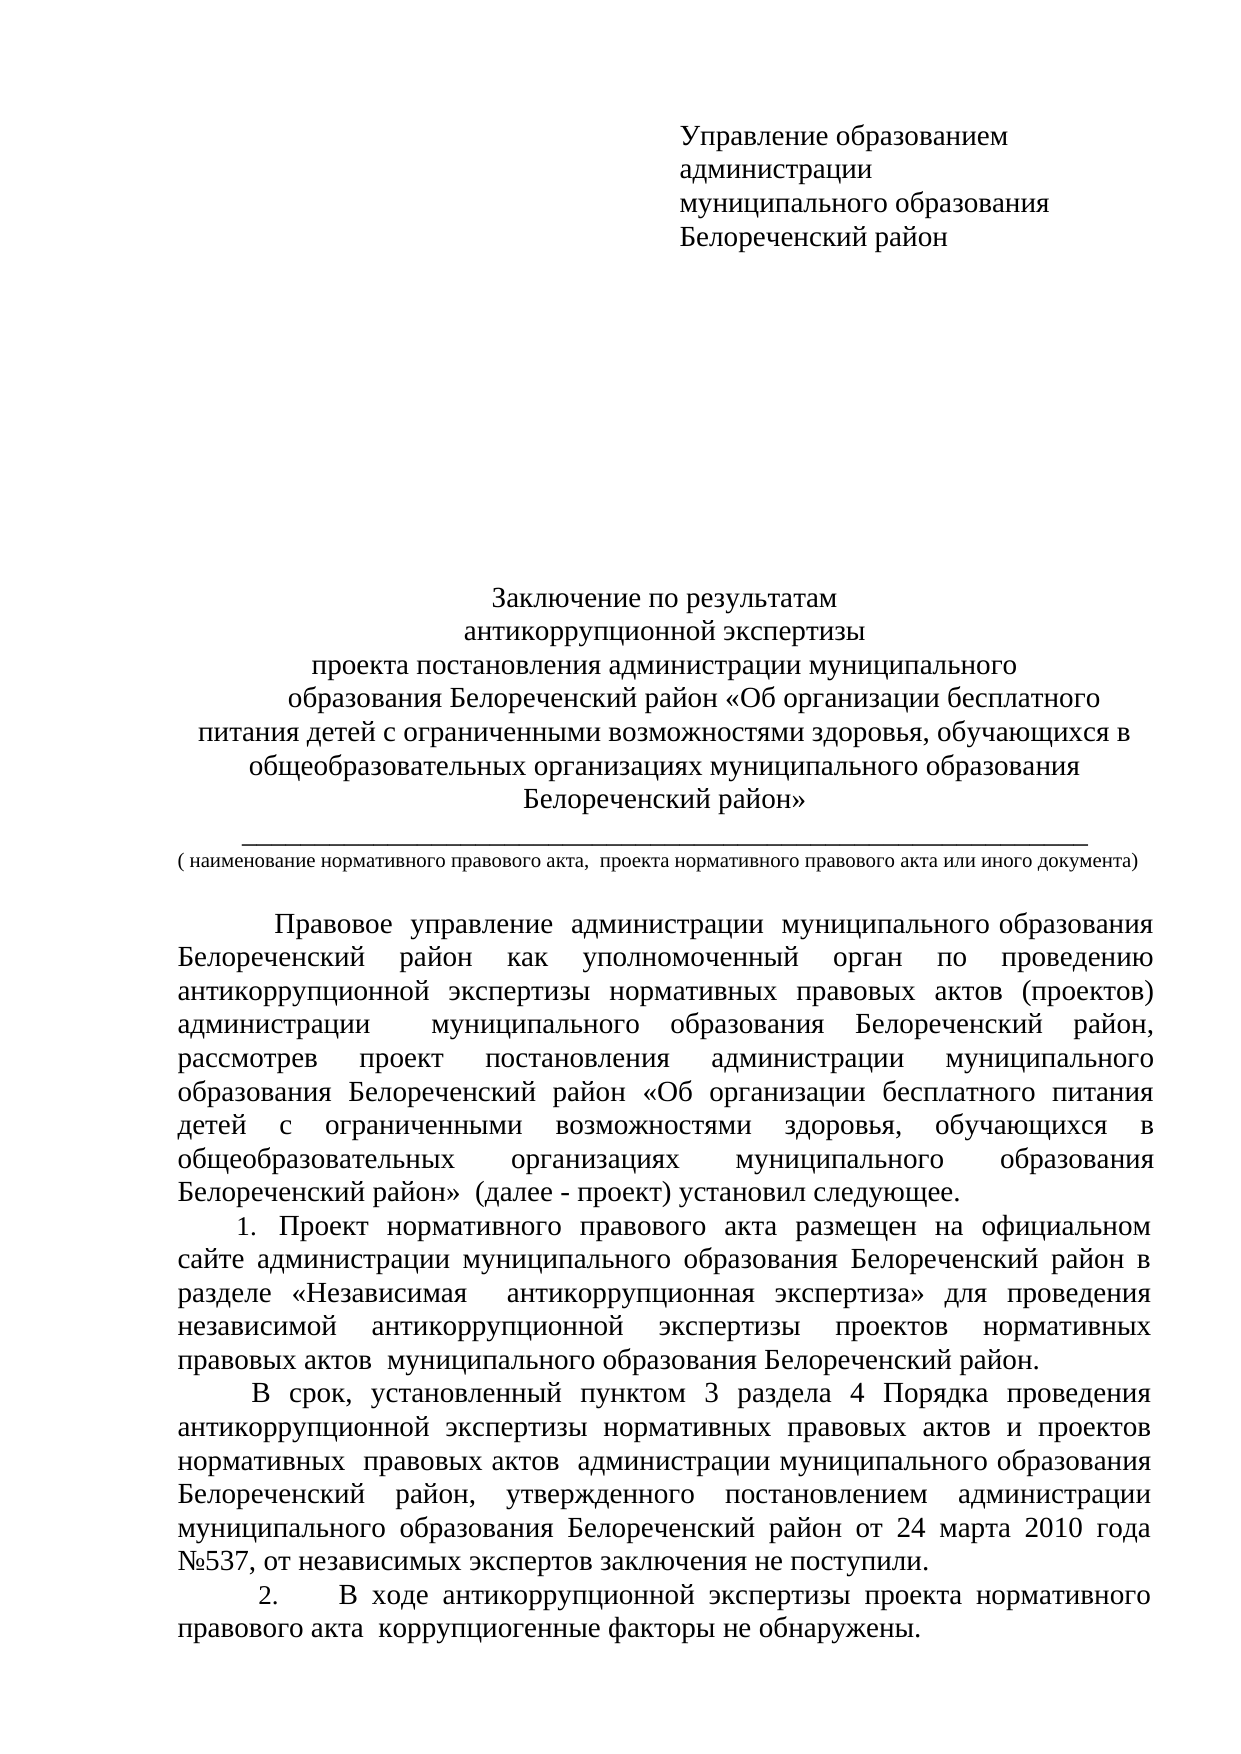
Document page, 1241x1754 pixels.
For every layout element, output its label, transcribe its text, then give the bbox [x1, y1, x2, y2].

text В срок, установленный пунктом 3 раздела 4 Порядка проведения антикоррупционной экспертизы нормативных правовых актов и проектов нормативных правовых актов администрации муниципального образования Белореченский район, утвержденного постановлением администрации муниципального образования Белореченский район от 24 марта 2010 года №537, от независимых экспертов заключения не поступили. [177, 1376, 1152, 1577]
text ( наименование нормативного правового акта, проекта нормативного правового акта или иного документа) [177, 848, 1152, 872]
text антикоррупционной экспертизы [295, 613, 1034, 647]
text образования Белореченский район «Об организации бесплатного питания детей с ограниченными возможностями здоровья, обучающихся в общеобразовательных организациях муниципального образования Белореченский район» [177, 681, 1152, 815]
list В ходе антикоррупционной экспертизы проекта нормативного правового акта коррупциогенные факторы не обнаружены. [177, 1577, 1152, 1644]
text проекта постановления администрации муниципального [177, 647, 1152, 681]
text Заключение по результатам [177, 580, 1152, 613]
text Белореченский район [251, 219, 1152, 252]
text Правовое управление администрации муниципального образования Белореченский район как уполномоченный орган по проведению антикоррупционной экспертизы нормативных правовых актов (проектов) администрации муниципального образования Белореченский район, рассмотрев проект постановления администрации муниципального образования Белореченский район «Об организации бесплатного питания детей с ограниченными возможностями здоровья, обучающихся в общеобразовательных организациях муниципального образования Белореченский район» (далее - проект) установил следующее. [177, 872, 1154, 1208]
text Управление образованием администрации [679, 118, 1152, 185]
list Проект нормативного правового акта размещен на официальном сайте администрации муниципального образования Белореченский район в разделе «Независимая антикоррупционная экспертиза» для проведения независимой антикоррупционной экспертизы проектов нормативных правовых актов муниципального образования Белореченский район. [177, 1208, 1152, 1376]
text муниципального образования [251, 185, 1152, 219]
text __________________________________________________________ [236, 815, 1093, 848]
